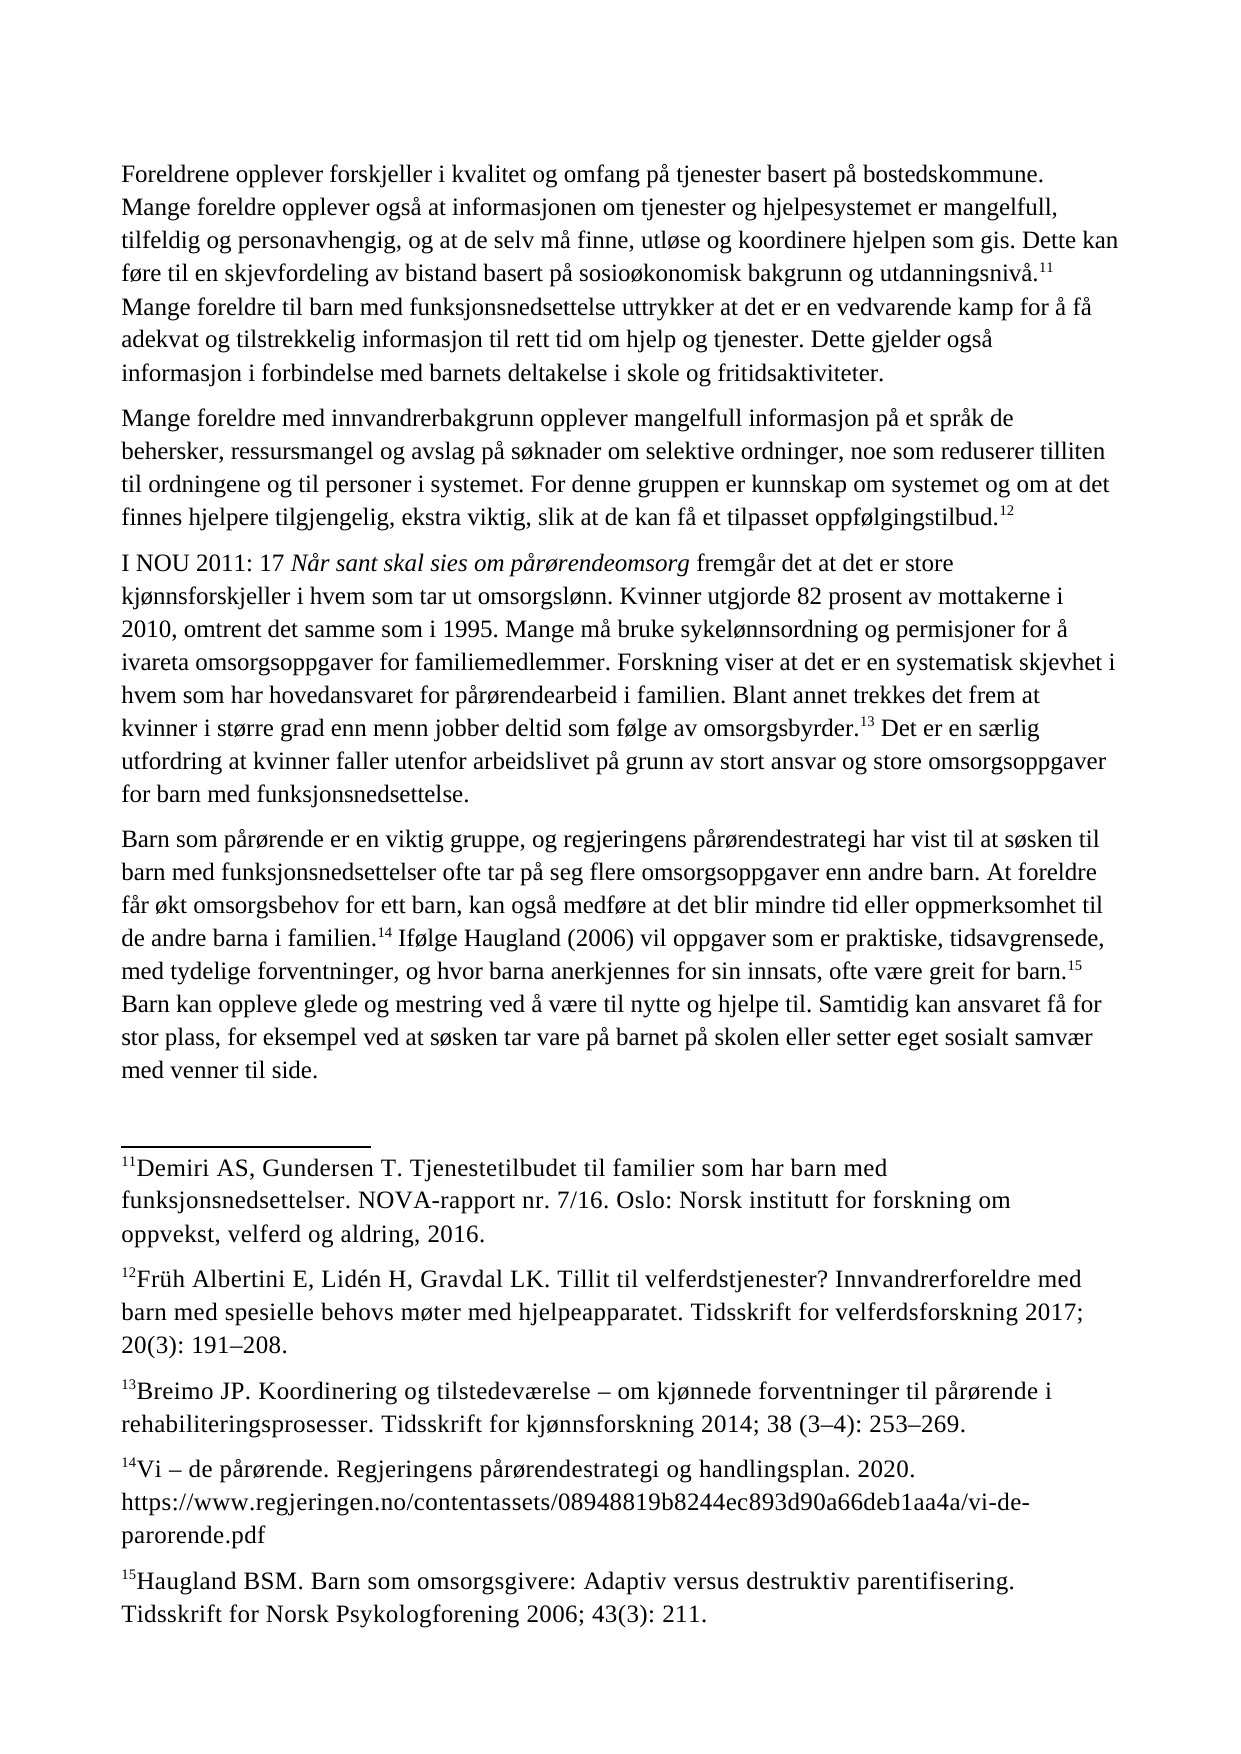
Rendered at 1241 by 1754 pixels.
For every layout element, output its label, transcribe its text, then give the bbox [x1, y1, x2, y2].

text Mange foreldre med innvandrerbakgrunn opplever mangelfull informasjon på et språk de behersker, ressursmangel og avslag på søknader om selektive ordninger, noe som reduserer tilliten til ordningene og til personer i systemet. For denne gruppen er kunnskap om systemet og om at det finnes hjelpere tilgjengelig, ekstra viktig, slik at de kan få et tilpasset oppfølgingstilbud. [121, 403, 1119, 531]
text Foreldrene opplever forskjeller i kvalitet og omfang på tjenester basert på bostedskommune. Mange foreldre opplever også at informasjonen om tjenester og hjelpesystemet er mangelfull, tilfeldig og personavhengig, og at de selv må finne, utløse og koordinere hjelpen som gis. Dette kan føre til en skjevfordeling av bistand basert på sosioøkonomisk bakgrunn og utdanningsnivå. Mange foreldre til barn med funksjonsnedsettelse uttrykker at det er en vedvarende kamp for å få adekvat og tilstrekkelig informasjon til rett tid om hjelp og tjenester. Dette gjelder også informasjon i forbindelse med barnets deltakelse i skole og fritidsaktiviteter. [121, 159, 1119, 386]
text I NOU 2011: 17 Når sant skal sies om pårørendeomsorg fremgår det at det er store kjønnsforskjeller i hvem som tar ut omsorgslønn. Kvinner utgjorde 82 prosent av mottakerne i 2010, omtrent det samme som i 1995. Mange må bruke sykelønnsordning og permisjoner for å ivareta omsorgsoppgaver for familiemedlemmer. Forskning viser at det er en systematisk skjevhet i hvem som har hovedansvaret for pårørendearbeid i familien. Blant annet trekkes det frem at kvinner i større grad enn menn jobber deltid som følge av omsorgsbyrder. Det er en særlig utfordring at kvinner faller utenfor arbeidslivet på grunn av stort ansvar og store omsorgsoppgaver for barn med funksjonsnedsettelse. [121, 548, 1119, 808]
text Barn som pårørende er en viktig gruppe, og regjeringens pårørendestrategi har vist til at søsken til barn med funksjonsnedsettelser ofte tar på seg flere omsorgsoppgaver enn andre barn. At foreldre får økt omsorgsbehov for ett barn, kan også medføre at det blir mindre tid eller oppmerksomhet til de andre barna i familien. Ifølge Haugland (2006) vil oppgaver som er praktiske, tidsavgrensede, med tydelige forventninger, og hvor barna anerkjennes for sin innsats, ofte være greit for barn. Barn kan oppleve glede og mestring ved å være til nytte og hjelpe til. Samtidig kan ansvaret få for stor plass, for eksempel ved at søsken tar vare på barnet på skolen eller setter eget sosialt samvær med venner til side. [121, 824, 1119, 1084]
